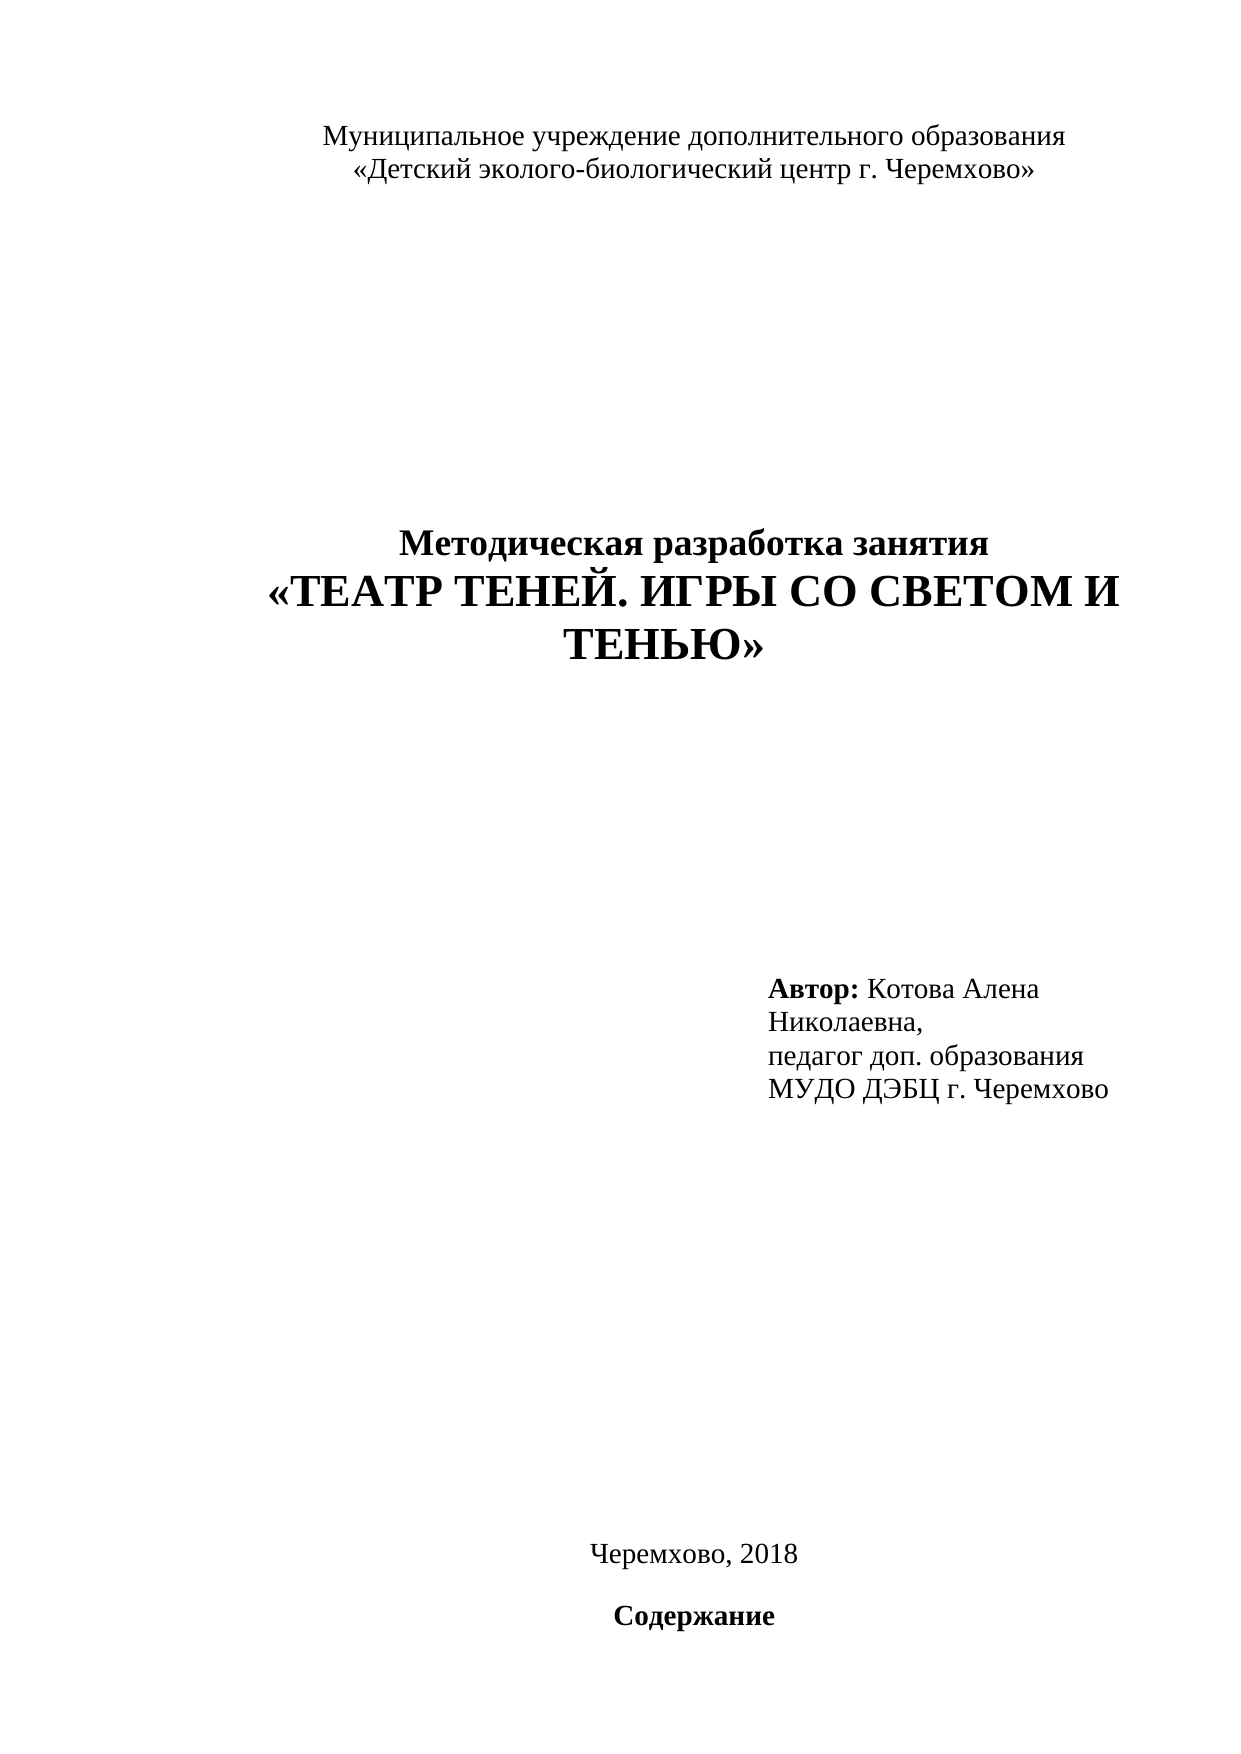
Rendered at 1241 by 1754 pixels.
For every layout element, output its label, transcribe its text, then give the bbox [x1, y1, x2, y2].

text педагог доп. образования [768, 1038, 1152, 1072]
text Автор: Котова Алена [768, 971, 1152, 1004]
text Содержание [177, 1598, 1152, 1632]
text Муниципальное учреждение дополнительного образования [177, 118, 1152, 152]
text Черемхово, 2018 [177, 1536, 1152, 1569]
text МУДО ДЭБЦ г. Черемхово [768, 1072, 1152, 1105]
text Николаевна, [768, 1004, 1152, 1038]
text «ТЕАТР ТЕНЕЙ. ИГРЫ СО СВЕТОМ И ТЕНЬЮ» [177, 564, 1152, 669]
text Методическая разработка занятия [177, 521, 1152, 564]
text «Детский эколого-биологический центр г. Черемхово» [177, 152, 1152, 185]
